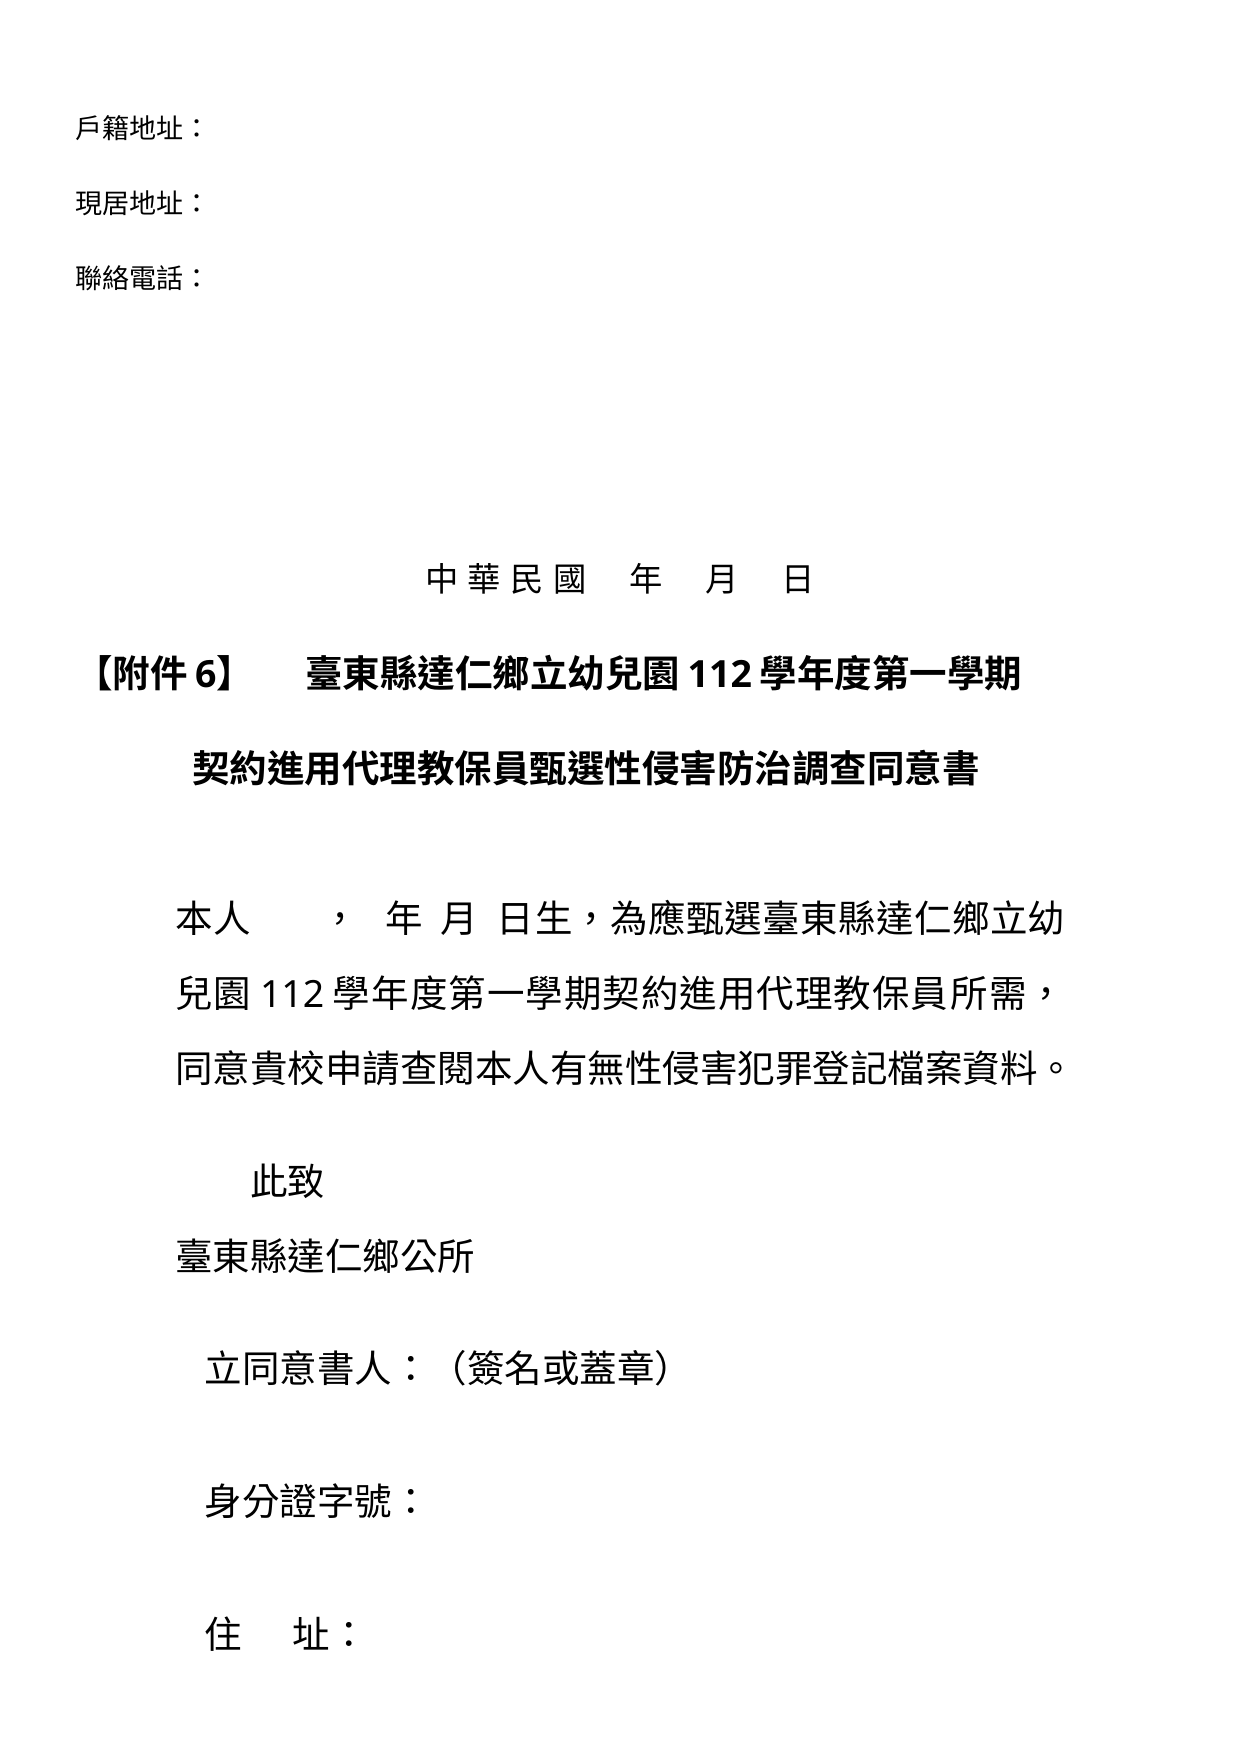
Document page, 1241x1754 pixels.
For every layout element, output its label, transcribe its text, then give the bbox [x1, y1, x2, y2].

text 本人 ， 年 月 日生，為應甄選臺東縣達仁鄉立幼兒園112學年度第一學期契約進用代理教保員所需，同意貴校申請查閱本人有無性侵害犯罪登記檔案資料。 [175, 879, 1065, 1104]
text 中華民國 年 月 日 [75, 539, 1165, 614]
text 戶籍地址： [75, 89, 1165, 164]
text 聯絡電話： [75, 239, 1165, 314]
text 住 址： [175, 1595, 1065, 1662]
text 【附件6】 臺東縣達仁鄉立幼兒園112學年度第一學期 [75, 634, 1145, 709]
text 立同意書人：（簽名或蓋章） [175, 1329, 1065, 1395]
text 此致 [175, 1141, 1065, 1216]
text 臺東縣達仁鄉公所 [175, 1216, 1065, 1291]
text 身分證字號： [175, 1462, 1065, 1529]
text 現居地址： [75, 164, 1165, 239]
text 契約進用代理教保員甄選性侵害防治調查同意書 [75, 729, 1145, 804]
